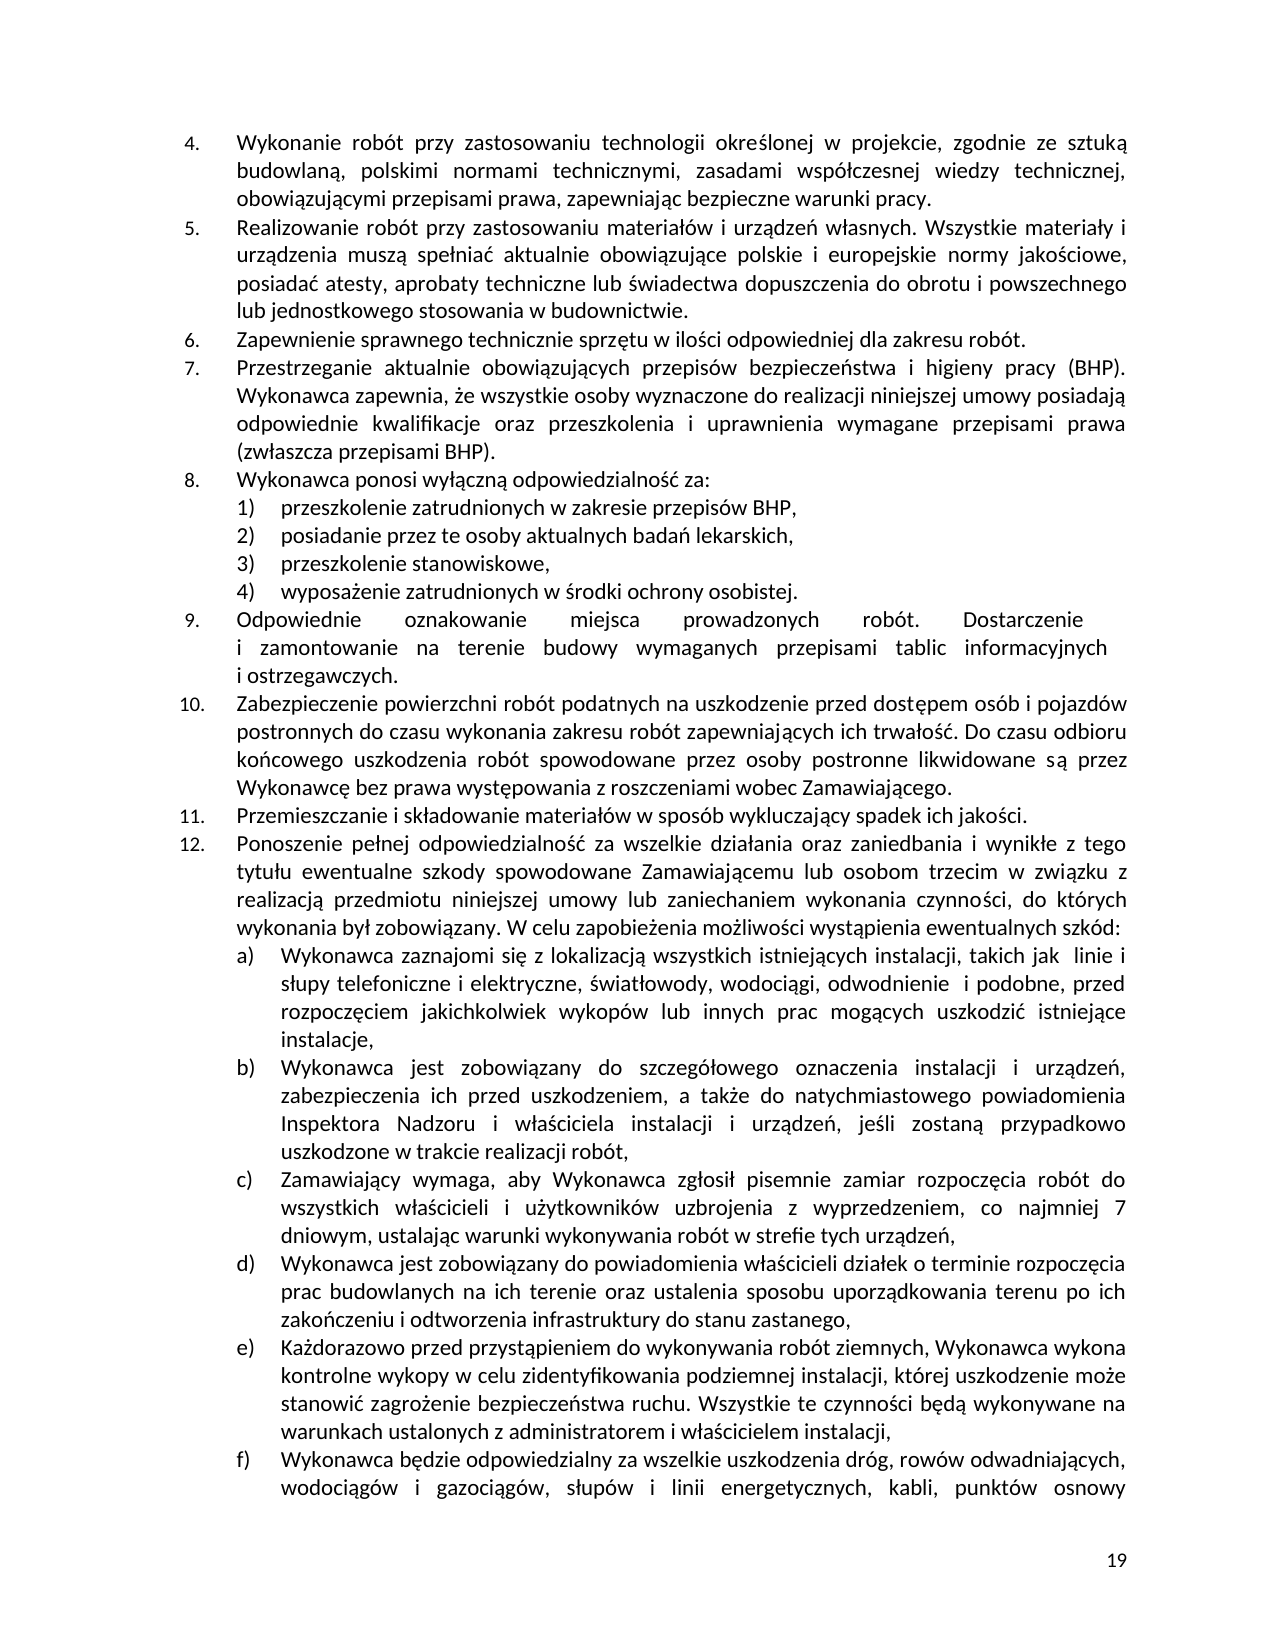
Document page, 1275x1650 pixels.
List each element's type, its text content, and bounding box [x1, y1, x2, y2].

list przeszkolenie stanowiskowe, [236, 549, 1127, 577]
list przeszkolenie zatrudnionych w zakresie przepisów BHP, [236, 493, 1127, 521]
list Przemieszczanie i składowanie materiałów w sposób wykluczający spadek ich jakości. [192, 801, 1127, 829]
list Wykonawca ponosi wyłączną odpowiedzialność za: [192, 465, 1127, 493]
list Wykonawca jest zobowiązany do powiadomienia właścicieli działek o terminie rozpoczęcia prac budowlanych na ich terenie oraz ustalenia sposobu uporządkowania terenu po ich zakończeniu i odtworzenia infrastruktury do stanu zastanego, [236, 1249, 1127, 1333]
list Wykonanie robót przy zastosowaniu technologii określonej w projekcie, zgodnie ze sztuką budowlaną, polskimi normami technicznymi, zasadami współczesnej wiedzy technicznej, obowiązującymi przepisami prawa, zapewniając bezpieczne warunki pracy. [192, 128, 1127, 213]
list Ponoszenie pełnej odpowiedzialność za wszelkie działania oraz zaniedbania i wynikłe z tego tytułu ewentualne szkody spowodowane Zamawiającemu lub osobom trzecim w związku z realizacją przedmiotu niniejszej umowy lub zaniechaniem wykonania czynności, do których wykonania był zobowiązany. W celu zapobieżenia możliwości wystąpienia ewentualnych szkód: [192, 829, 1127, 941]
list Zabezpieczenie powierzchni robót podatnych na uszkodzenie przed dostępem osób i pojazdów postronnych do czasu wykonania zakresu robót zapewniających ich trwałość. Do czasu odbioru końcowego uszkodzenia robót spowodowane przez osoby postronne likwidowane są przez Wykonawcę bez prawa występowania z roszczeniami wobec Zamawiającego. [192, 689, 1127, 801]
list wyposażenie zatrudnionych w środki ochrony osobistej. [236, 577, 1127, 605]
list Zapewnienie sprawnego technicznie sprzętu w ilości odpowiedniej dla zakresu robót. [192, 325, 1127, 353]
list Odpowiednie oznakowanie miejsca prowadzonych robót. Dostarczenie i zamontowanie na terenie budowy wymaganych przepisami tablic informacyjnych i ostrzegawczych. [192, 605, 1127, 689]
list Realizowanie robót przy zastosowaniu materiałów i urządzeń własnych. Wszystkie materiały i urządzenia muszą spełniać aktualnie obowiązujące polskie i europejskie normy jakościowe, posiadać atesty, aprobaty techniczne lub świadectwa dopuszczenia do obrotu i powszechnego lub jednostkowego stosowania w budownictwie. [192, 213, 1127, 325]
list Przestrzeganie aktualnie obowiązujących przepisów bezpieczeństwa i higieny pracy (BHP). Wykonawca zapewnia, że wszystkie osoby wyznaczone do realizacji niniejszej umowy posiadają odpowiednie kwalifikacje oraz przeszkolenia i uprawnienia wymagane przepisami prawa (zwłaszcza przepisami BHP). [192, 353, 1127, 465]
list posiadanie przez te osoby aktualnych badań lekarskich, [236, 521, 1127, 549]
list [236, 1446, 1127, 1502]
list Zamawiający wymaga, aby Wykonawca zgłosił pisemnie zamiar rozpoczęcia robót do wszystkich właścicieli i użytkowników uzbrojenia z wyprzedzeniem, co najmniej 7 dniowym, ustalając warunki wykonywania robót w strefie tych urządzeń, [236, 1165, 1127, 1249]
list Wykonawca zaznajomi się z lokalizacją wszystkich istniejących instalacji, takich jak linie i słupy telefoniczne i elektryczne, światłowody, wodociągi, odwodnienie i podobne, przed rozpoczęciem jakichkolwiek wykopów lub innych prac mogących uszkodzić istniejące instalacje, [236, 941, 1127, 1053]
list Każdorazowo przed przystąpieniem do wykonywania robót ziemnych, Wykonawca wykona kontrolne wykopy w celu zidentyfikowania podziemnej instalacji, której uszkodzenie może stanowić zagrożenie bezpieczeństwa ruchu. Wszystkie te czynności będą wykonywane na warunkach ustalonych z administratorem i właścicielem instalacji, [236, 1333, 1127, 1446]
list Wykonawca jest zobowiązany do szczegółowego oznaczenia instalacji i urządzeń, zabezpieczenia ich przed uszkodzeniem, a także do natychmiastowego powiadomienia Inspektora Nadzoru i właściciela instalacji i urządzeń, jeśli zostaną przypadkowo uszkodzone w trakcie realizacji robót, [236, 1053, 1127, 1165]
